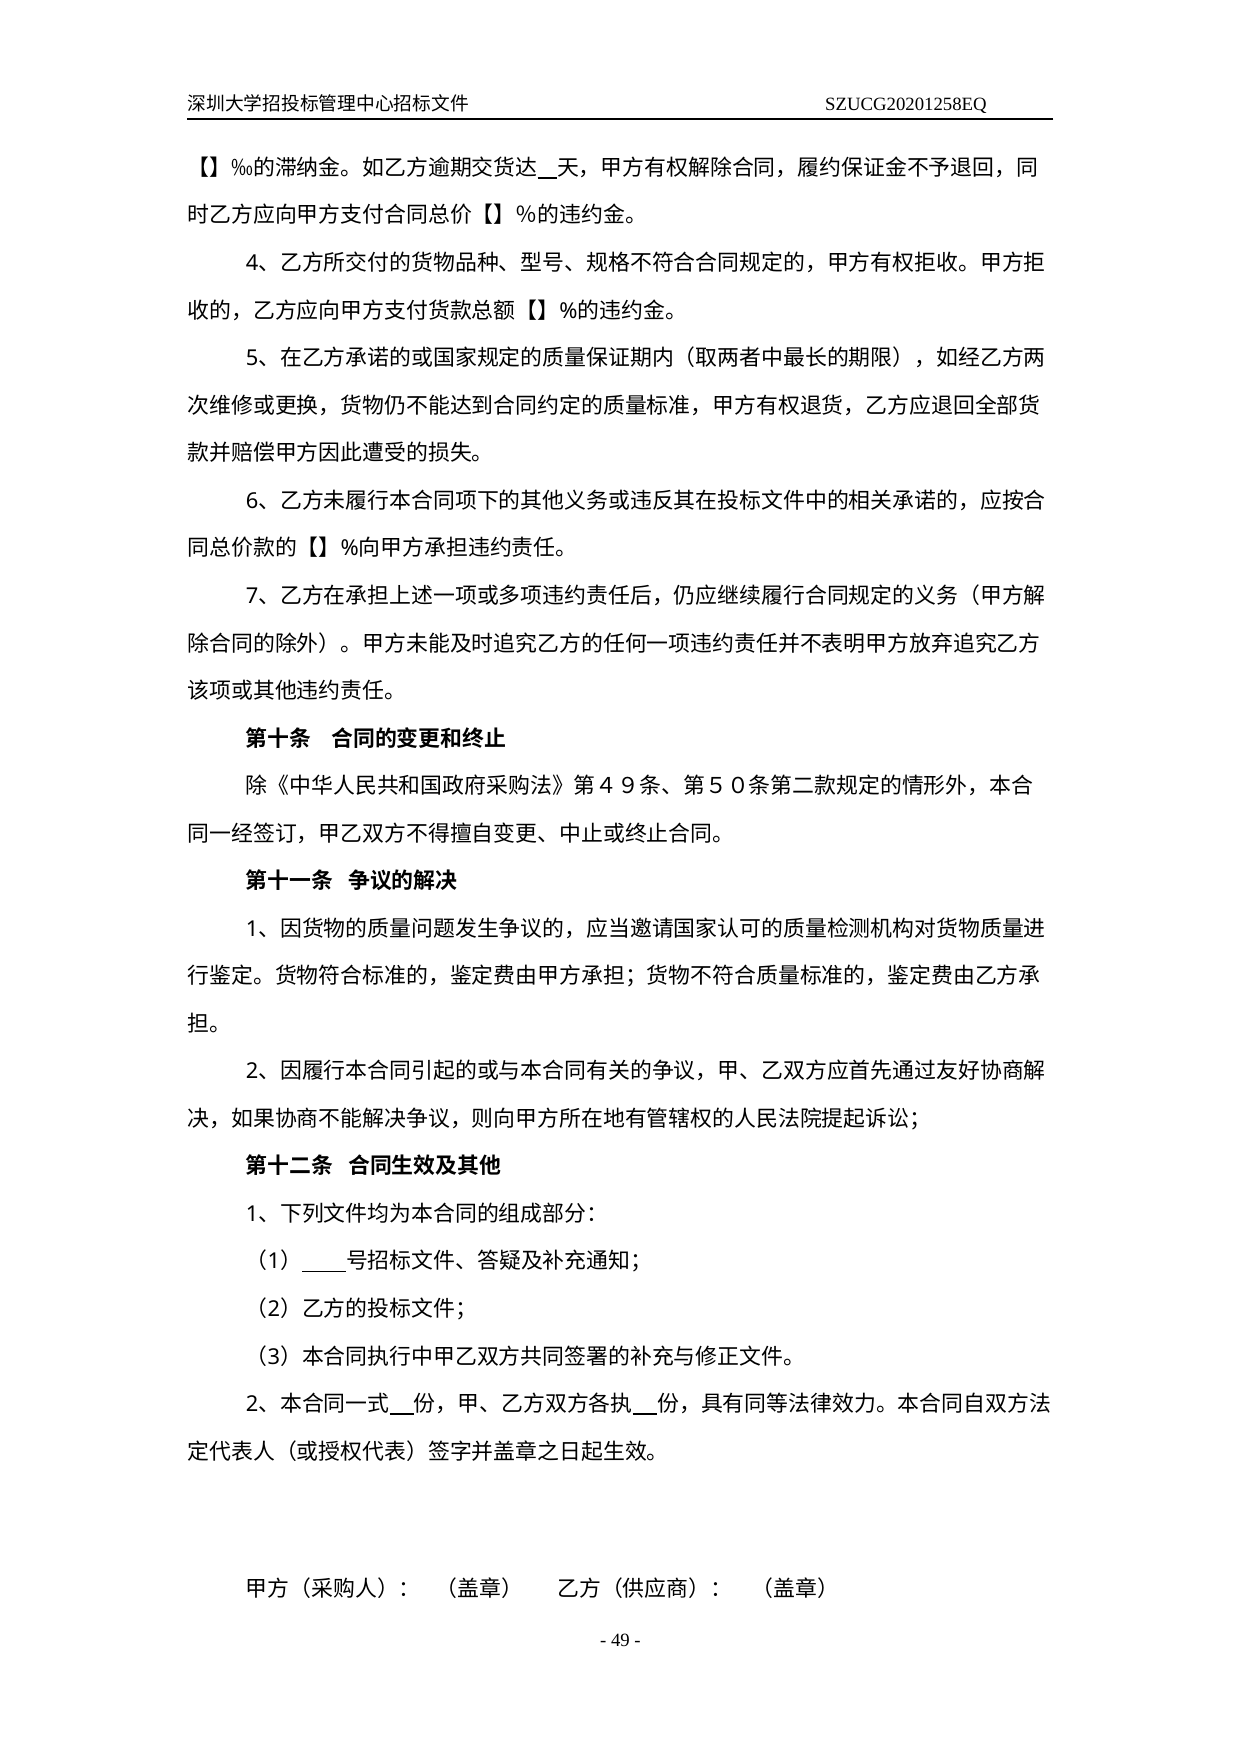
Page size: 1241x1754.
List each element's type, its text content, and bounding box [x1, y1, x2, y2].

text 甲方（采购人）： （盖章） 乙方（供应商）： （盖章） [187, 1571, 1053, 1602]
text （1） 号招标文件、答疑及补充通知； [187, 1243, 1053, 1275]
text 第十二条 合同生效及其他 [187, 1148, 1053, 1180]
text 1、因货物的质量问题发生争议的，应当邀请国家认可的质量检测机构对货物质量进行鉴定。货物符合标准的，鉴定费由甲方承担；货物不符合质量标准的，鉴定费由乙方承担。 [187, 911, 1053, 1037]
text 7、乙方在承担上述一项或多项违约责任后，仍应继续履行合同规定的义务（甲方解除合同的除外）。甲方未能及时追究乙方的任何一项违约责任并不表明甲方放弃追究乙方该项或其他违约责任。 [187, 578, 1053, 705]
text 第十条 合同的变更和终止 [187, 721, 1053, 752]
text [187, 150, 1053, 229]
text 6、乙方未履行本合同项下的其他义务或违反其在投标文件中的相关承诺的，应按合同总价款的【】%向甲方承担违约责任。 [187, 483, 1053, 562]
text 1、下列文件均为本合同的组成部分： [187, 1196, 1053, 1228]
text （2）乙方的投标文件； [187, 1291, 1053, 1323]
text （3）本合同执行中甲乙双方共同签署的补充与修正文件。 [187, 1339, 1053, 1370]
text 5、在乙方承诺的或国家规定的质量保证期内（取两者中最长的期限），如经乙方两次维修或更换，货物仍不能达到合同约定的质量标准，甲方有权退货，乙方应退回全部货款并赔偿甲方因此遭受的损失。 [187, 340, 1053, 467]
text 第十一条 争议的解决 [187, 863, 1053, 895]
text 除《中华人民共和国政府采购法》第４９条、第５０条第二款规定的情形外，本合同一经签订，甲乙双方不得擅自变更、中止或终止合同。 [187, 768, 1053, 847]
text 2、本合同一式 份，甲、乙方双方各执 份，具有同等法律效力。本合同自双方法定代表人（或授权代表）签字并盖章之日起生效。 [187, 1386, 1053, 1466]
text 4、乙方所交付的货物品种、型号、规格不符合合同规定的，甲方有权拒收。甲方拒收的，乙方应向甲方支付货款总额【】%的违约金。 [187, 245, 1053, 324]
text 2、因履行本合同引起的或与本合同有关的争议，甲、乙双方应首先通过友好协商解决，如果协商不能解决争议，则向甲方所在地有管辖权的人民法院提起诉讼； [187, 1053, 1053, 1132]
